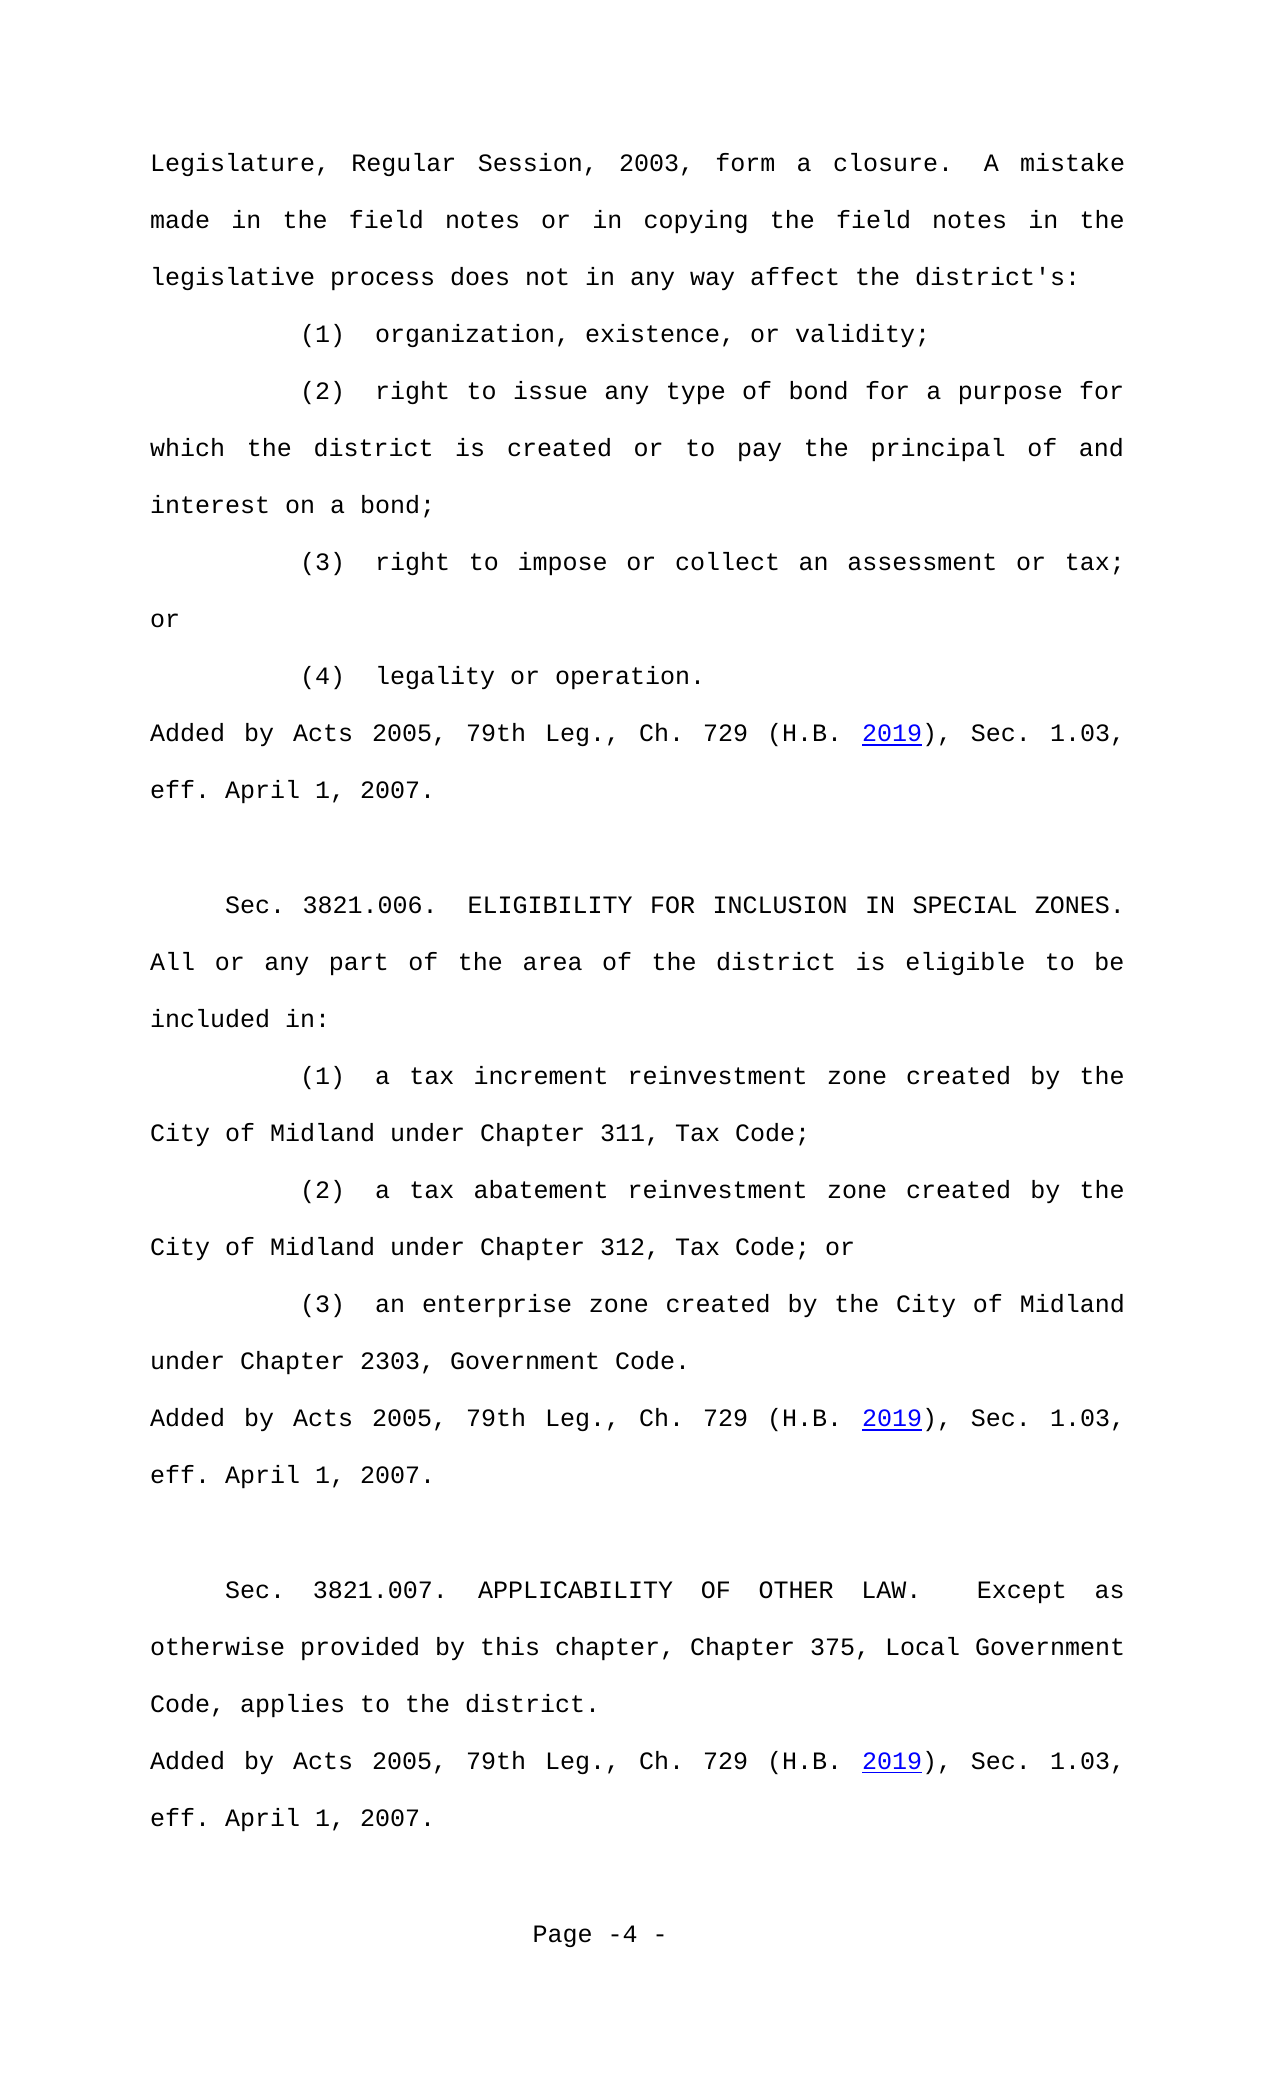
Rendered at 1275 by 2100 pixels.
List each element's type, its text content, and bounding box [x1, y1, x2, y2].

text (3) right to impose or collect an assessment or tax; or [150, 549, 1125, 635]
text (1) organization, existence, or validity; [150, 321, 1125, 350]
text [150, 150, 1125, 293]
text Added by Acts 2005, 79th Leg., Ch. 729 (H.B. 2019), Sec. 1.03, eff. April 1, 2007. [150, 721, 1125, 806]
text (1) a tax increment reinvestment zone created by the City of Midland under Chapter 311, Tax Code; [150, 1063, 1125, 1149]
text (4) legality or operation. [150, 664, 1125, 692]
text (2) a tax abatement reinvestment zone created by the City of Midland under Chapter 312, Tax Code; or [150, 1177, 1125, 1263]
text Added by Acts 2005, 79th Leg., Ch. 729 (H.B. 2019), Sec. 1.03, eff. April 1, 2007. [150, 1406, 1125, 1491]
text Added by Acts 2005, 79th Leg., Ch. 729 (H.B. 2019), Sec. 1.03, eff. April 1, 2007. [150, 1748, 1125, 1834]
text Sec. 3821.007. APPLICABILITY OF OTHER LAW. Except as otherwise provided by this chapter, Chapter 375, Local Government Code, applies to the district. [150, 1577, 1125, 1720]
text (3) an enterprise zone created by the City of Midland under Chapter 2303, Government Code. [150, 1292, 1125, 1377]
text (2) right to issue any type of bond for a purpose for which the district is created or to pay the principal of and interest on a bond; [150, 378, 1125, 521]
text Sec. 3821.006. ELIGIBILITY FOR INCLUSION IN SPECIAL ZONES. All or any part of the area of the district is eligible to be included in: [150, 892, 1125, 1035]
